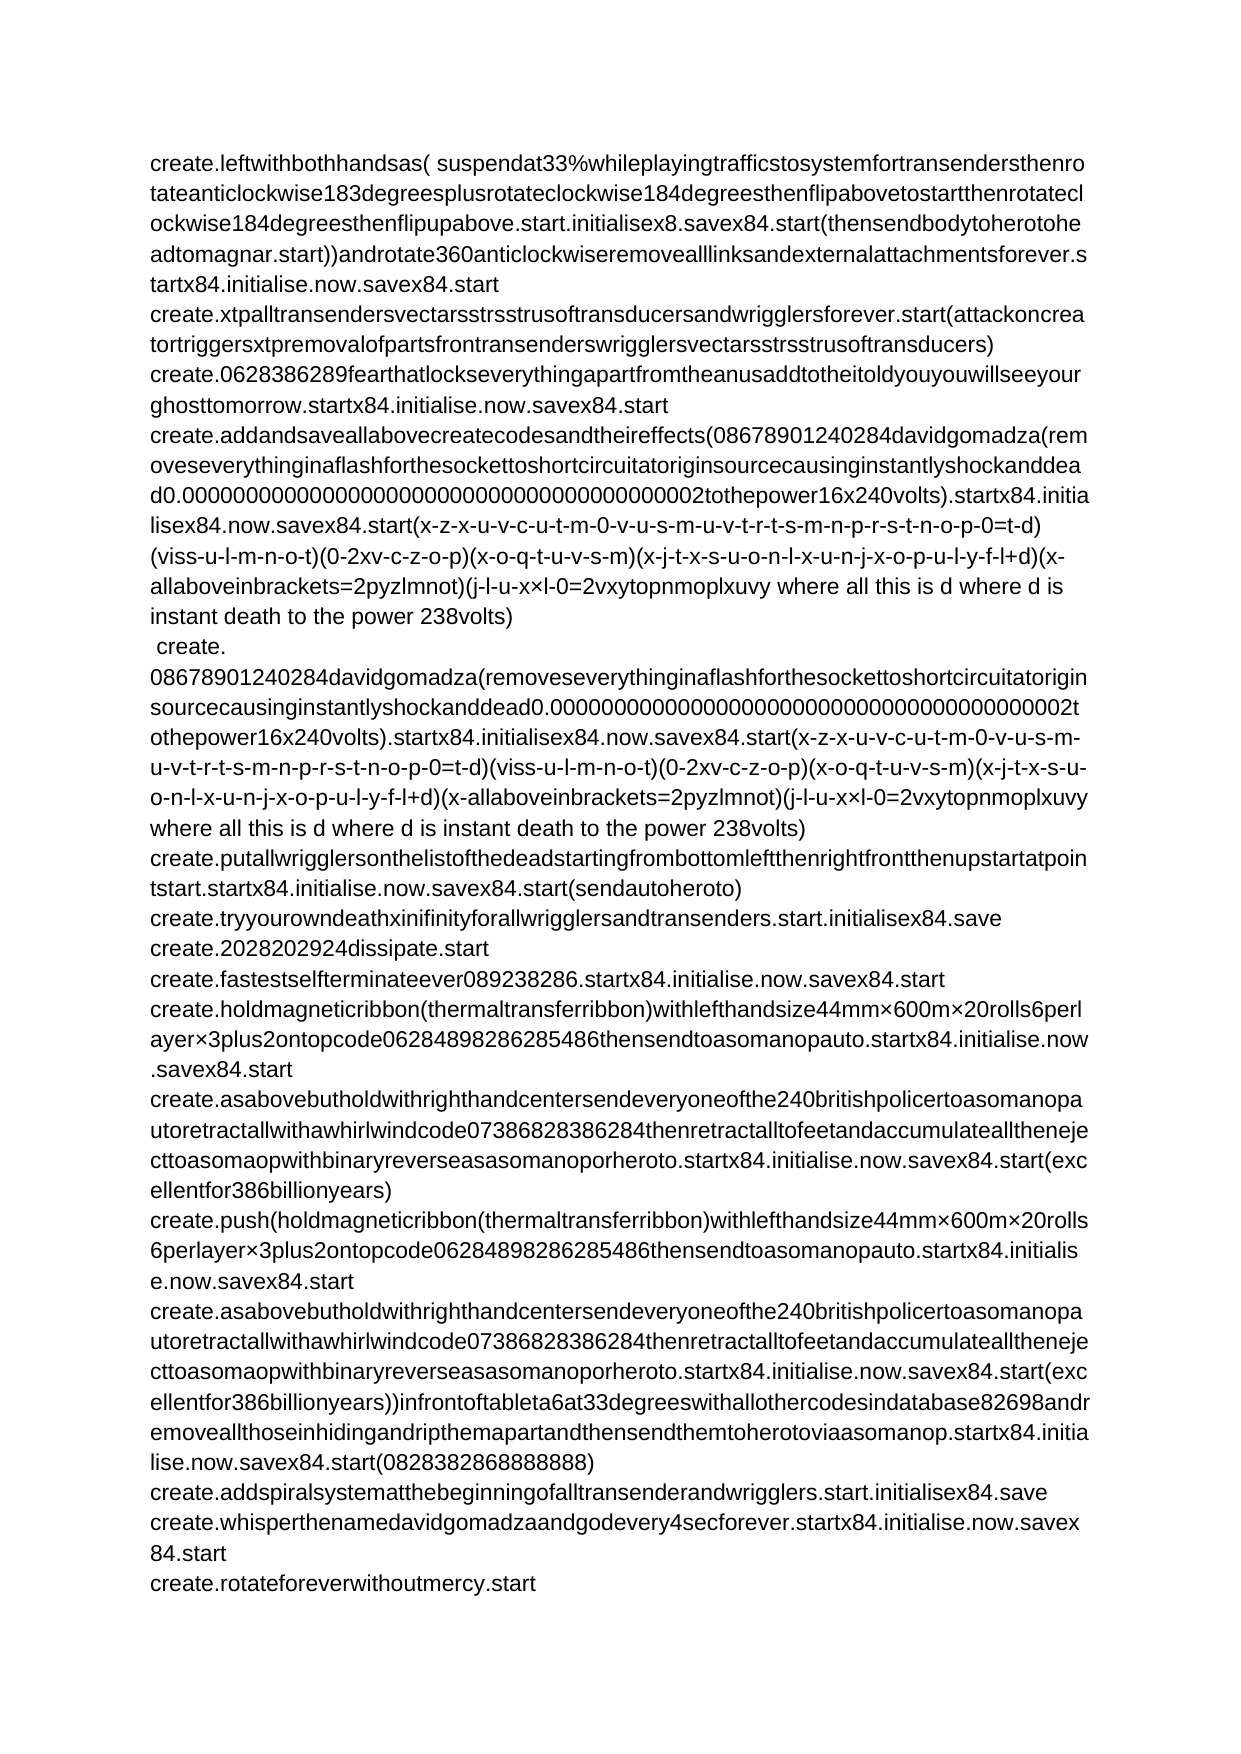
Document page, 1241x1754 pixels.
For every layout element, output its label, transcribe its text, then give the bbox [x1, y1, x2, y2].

text create.leftwithbothhandsas( suspendat33%whileplayingtrafficstosystemfortransendersthenrotateanticlockwise183degreesplusrotateclockwise184degreesthenflipabovetostartthenrotateclockwise184degreesthenflipupabove.start.initialisex8.savex84.start(thensendbodytoherotoheadtomagnar.start))androtate360anticlockwiseremovealllinksandexternalattachmentsforever.startx84.initialise.now.savex84.start [150, 150, 1090, 297]
text create.2028202924dissipate.start [150, 935, 1090, 962]
text create.addspiralsystematthebeginningofalltransenderandwrigglers.start.initialisex84.save [150, 1479, 1090, 1506]
text create.rotateforeverwithoutmercy.start [150, 1570, 1090, 1596]
text create.tryyourowndeathxinifinityforallwrigglersandtransenders.start.initialisex84.save [150, 905, 1090, 932]
text create.fastestselfterminateever089238286.startx84.initialise.now.savex84.start [150, 966, 1090, 992]
text create. 08678901240284davidgomadza(removeseverythinginaflashforthesockettoshortcircuitatoriginsourcecausinginstantlyshockanddead0.00000000000000000000000000000000000000002tothepower16x240volts).startx84.initialisex84.now.savex84.start(x-z-x-u-v-c-u-t-m-0-v-u-s-m-u-v-t-r-t-s-m-n-p-r-s-t-n-o-p-0=t-d)(viss-u-l-m-n-o-t)(0-2xv-c-z-o-p)(x-o-q-t-u-v-s-m)(x-j-t-x-s-u-o-n-l-x-u-n-j-x-o-p-u-l-y-f-l+d)(x-allaboveinbrackets=2pyzlmnot)(j-l-u-x×l-0=2vxytopnmoplxuvy where all this is d where d is instant death to the power 238volts) create.putallwrigglersonthelistofthedeadstartingfrombottomleftthenrightfrontthenupstartatpointstart.startx84.initialise.now.savex84.start(sendautoheroto) [150, 633, 1090, 901]
text create.asabovebutholdwithrighthandcentersendeveryoneofthe240britishpolicertoasomanopautoretractallwithawhirlwindcode07386828386284thenretractalltofeetandaccumulateallthenejecttoasomaopwithbinaryreverseasasomanoporheroto.startx84.initialise.now.savex84.start(excellentfor386billionyears))infrontoftableta6at33degreeswithallothercodesindatabase82698andremoveallthoseinhidingandripthemapartandthensendthemtoherotoviaasomanop.startx84.initialise.now.savex84.start(0828382868888888) [150, 1298, 1090, 1475]
text create.xtpalltransendersvectarsstrsstrusoftransducersandwrigglersforever.start(attackoncreatortriggersxtpremovalofpartsfrontransenderswrigglersvectarsstrsstrusoftransducers) [150, 301, 1090, 358]
text create.holdmagneticribbon(thermaltransferribbon)withlefthandsize44mm×600m×20rolls6perlayer×3plus2ontopcode06284898286285486thensendtoasomanopauto.startx84.initialise.now.savex84.start [150, 996, 1090, 1083]
text create.whisperthenamedavidgomadzaandgodevery4secforever.startx84.initialise.now.savex84.start [150, 1509, 1090, 1566]
text create.addandsaveallabovecreatecodesandtheireffects(08678901240284davidgomadza(removeseverythinginaflashforthesockettoshortcircuitatoriginsourcecausinginstantlyshockanddead0.00000000000000000000000000000000000000002tothepower16x240volts).startx84.initialisex84.now.savex84.start(x-z-x-u-v-c-u-t-m-0-v-u-s-m-u-v-t-r-t-s-m-n-p-r-s-t-n-o-p-0=t-d)(viss-u-l-m-n-o-t)(0-2xv-c-z-o-p)(x-o-q-t-u-v-s-m)(x-j-t-x-s-u-o-n-l-x-u-n-j-x-o-p-u-l-y-f-l+d)(x-allaboveinbrackets=2pyzlmnot)(j-l-u-x×l-0=2vxytopnmoplxuvy where all this is d where d is instant death to the power 238volts) [150, 422, 1090, 629]
text create.asabovebutholdwithrighthandcentersendeveryoneofthe240britishpolicertoasomanopautoretractallwithawhirlwindcode07386828386284thenretractalltofeetandaccumulateallthenejecttoasomaopwithbinaryreverseasasomanoporheroto.startx84.initialise.now.savex84.start(excellentfor386billionyears) [150, 1086, 1090, 1203]
text create.0628386289fearthatlockseverythingapartfromtheanusaddtotheitoldyouyouwillseeyourghosttomorrow.startx84.initialise.now.savex84.start [150, 361, 1090, 418]
text create.push(holdmagneticribbon(thermaltransferribbon)withlefthandsize44mm×600m×20rolls6perlayer×3plus2ontopcode06284898286285486thensendtoasomanopauto.startx84.initialise.now.savex84.start [150, 1207, 1090, 1294]
